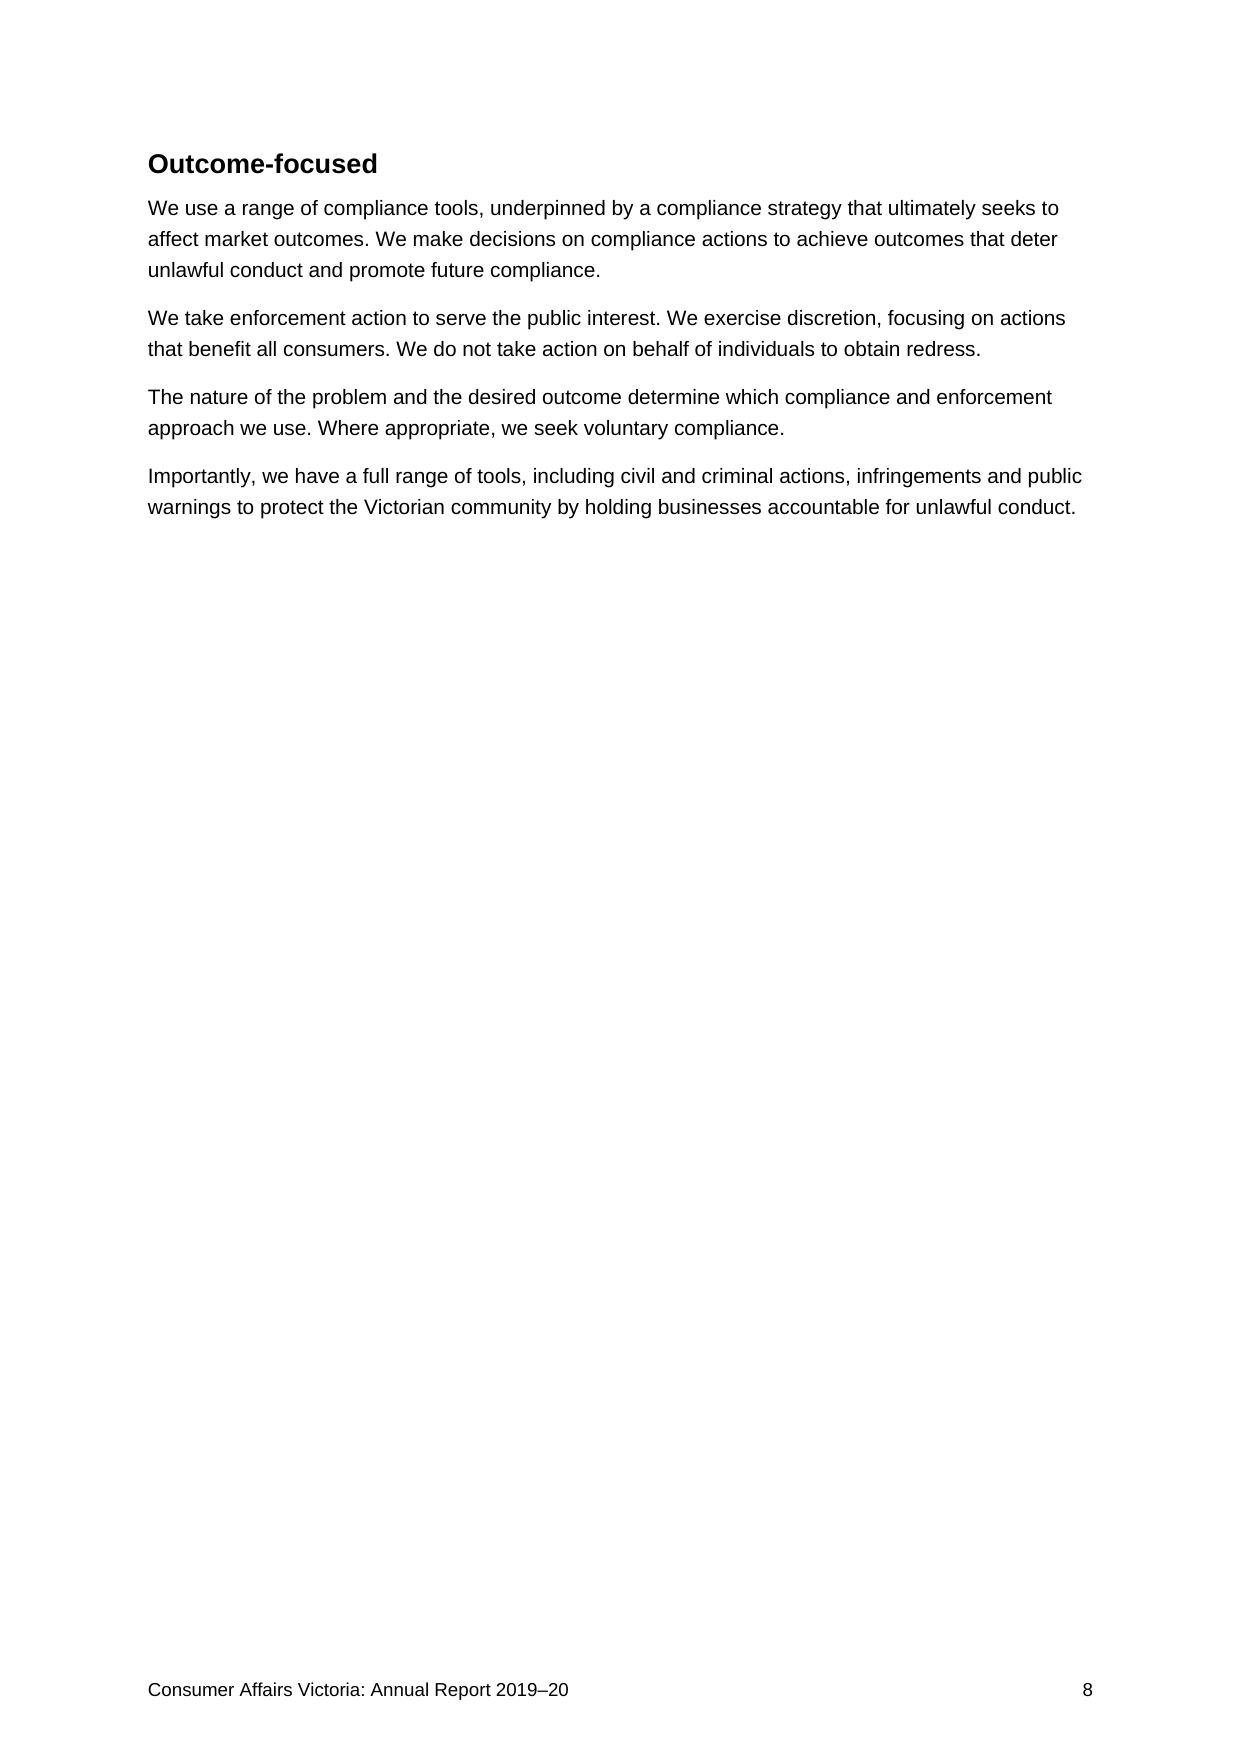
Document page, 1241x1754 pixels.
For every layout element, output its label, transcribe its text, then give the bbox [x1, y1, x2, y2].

text Importantly, we have a full range of tools, including civil and criminal actions, infringements and public warnings to protect the Victorian community by holding businesses accountable for unlawful conduct. [148, 464, 1092, 519]
text We take enforcement action to serve the public interest. We exercise discretion, focusing on actions that benefit all consumers. We do not take action on behalf of individuals to obtain redress. [148, 306, 1092, 361]
text We use a range of compliance tools, underpinned by a compliance strategy that ultimately seeks to affect market outcomes. We make decisions on compliance actions to achieve outcomes that deter unlawful conduct and promote future compliance. [148, 196, 1092, 282]
text The nature of the problem and the desired outcome determine which compliance and enforcement approach we use. Where appropriate, we seek voluntary compliance. [148, 385, 1092, 440]
subtitle Outcome-focused [148, 148, 1092, 179]
